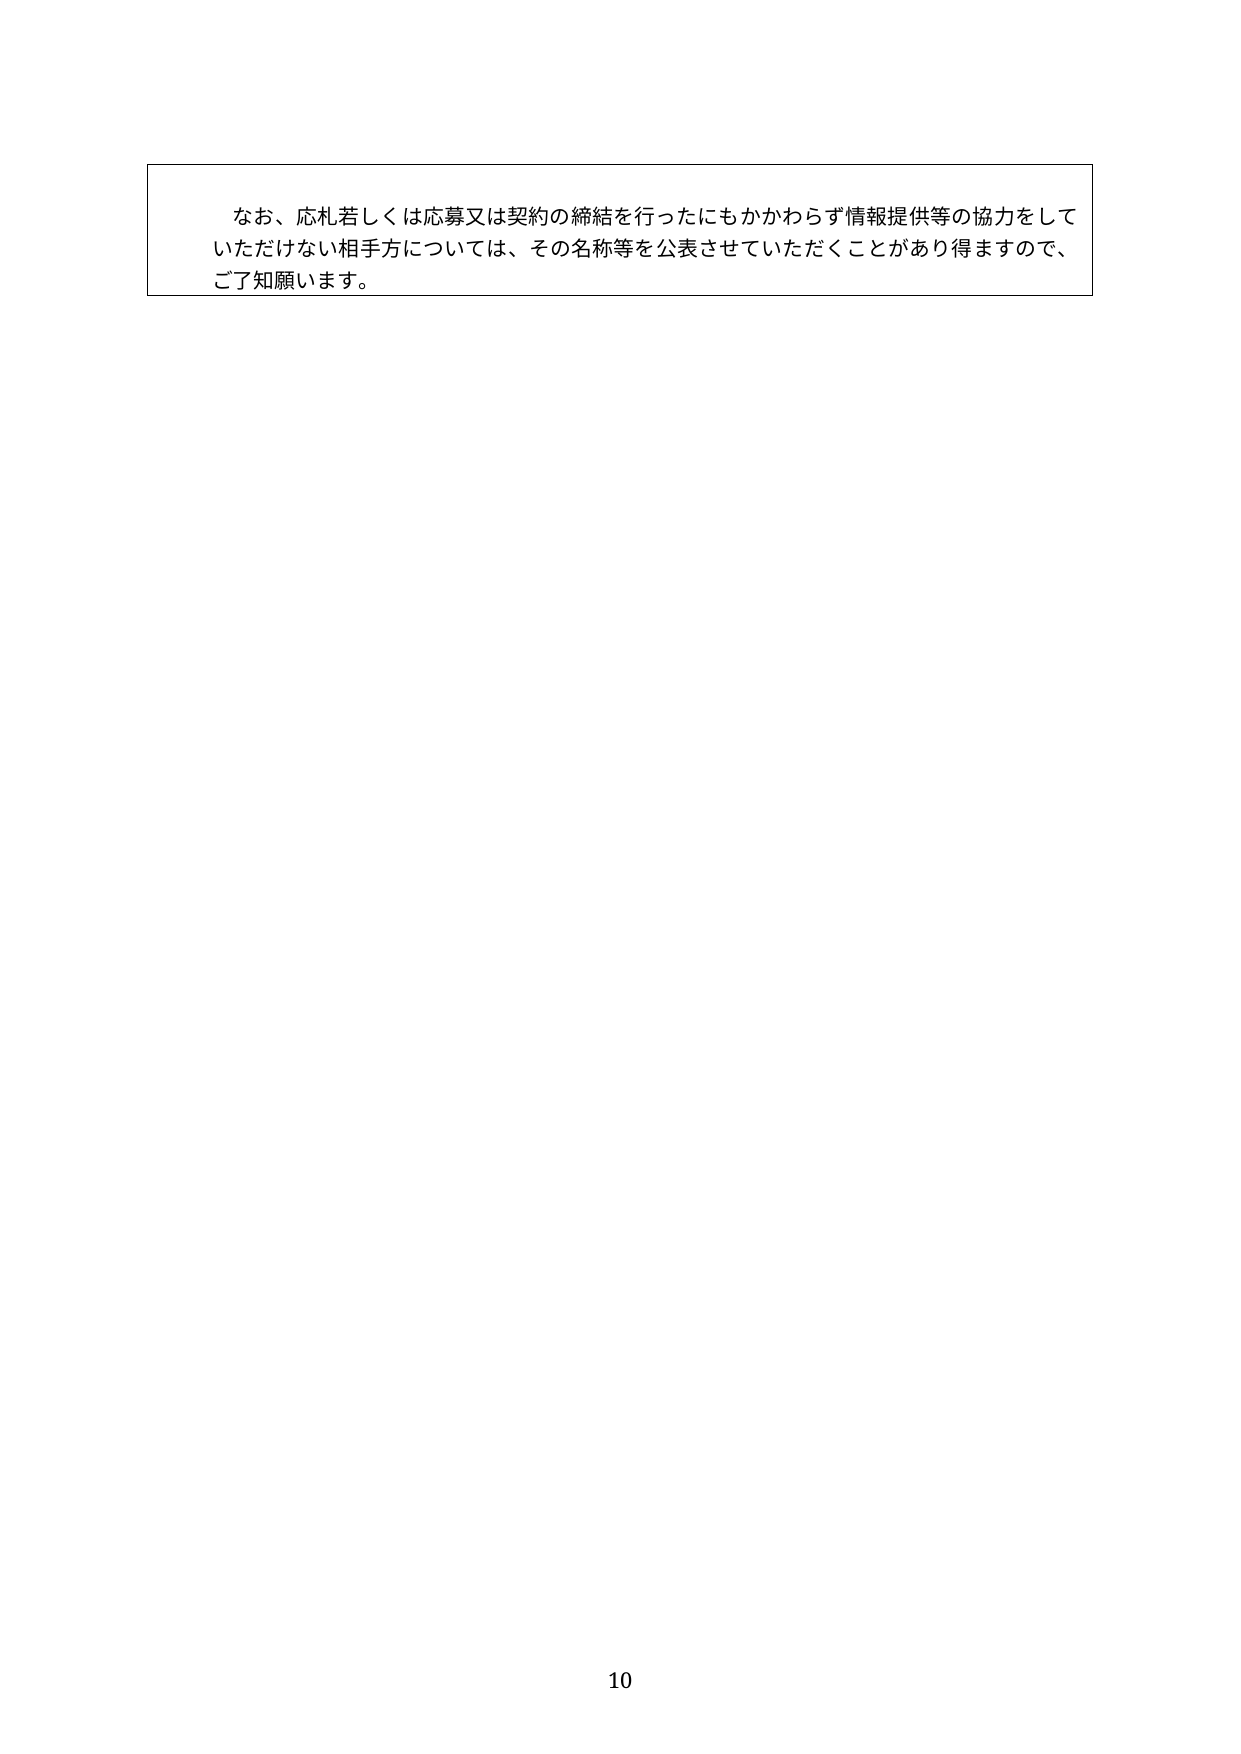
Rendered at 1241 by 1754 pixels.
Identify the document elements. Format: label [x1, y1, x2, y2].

table_cell [148, 165, 1092, 295]
